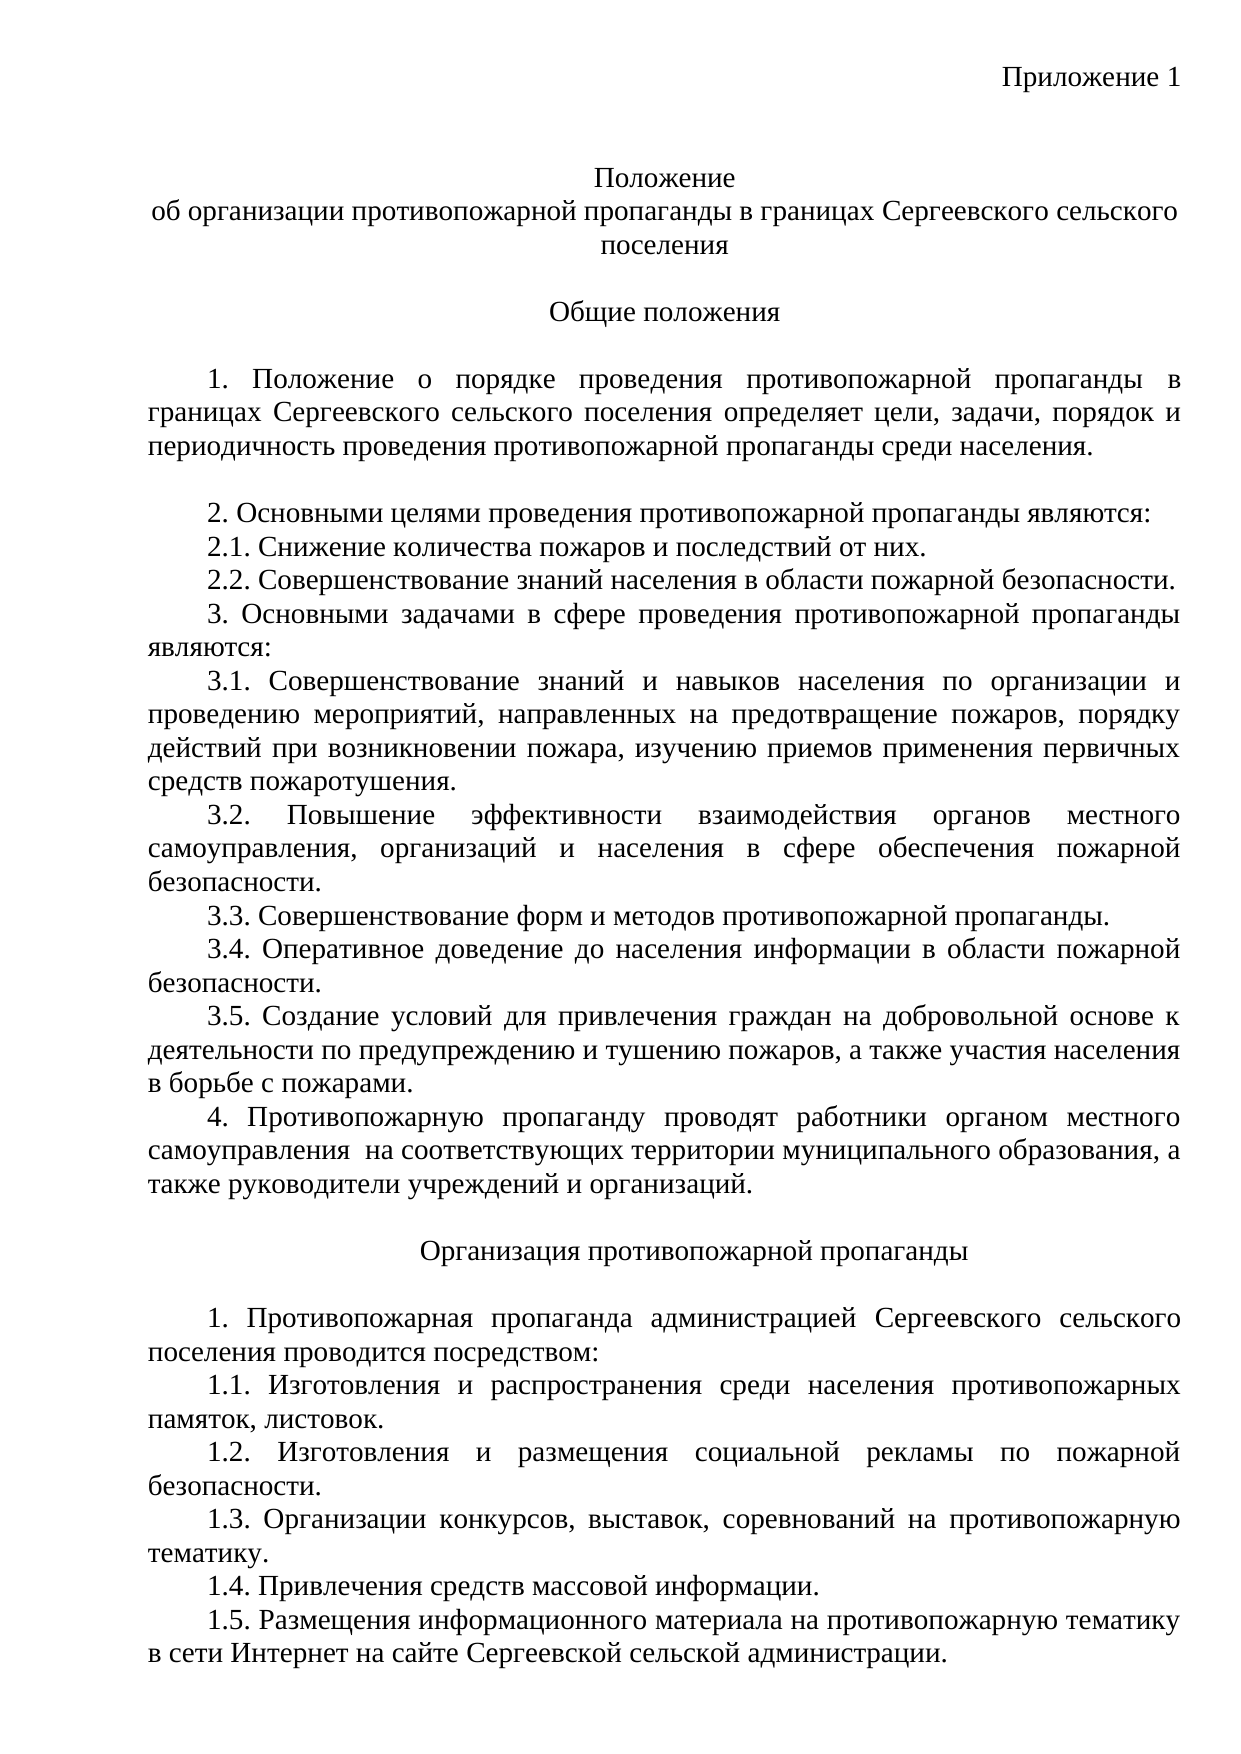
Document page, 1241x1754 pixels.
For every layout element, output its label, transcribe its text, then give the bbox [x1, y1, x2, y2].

text Приложение 1 [148, 59, 1181, 93]
text 3. Основными задачами в сфере проведения противопожарной пропаганды являются: [148, 596, 1181, 663]
text 4. Противопожарную пропаганду проводят работники органом местного самоуправления на соответствующих территории муниципального образования, а также руководители учреждений и организаций. [148, 1099, 1181, 1199]
text Организация противопожарной пропаганды [148, 1233, 1181, 1267]
text 1.4. Привлечения средств массовой информации. [148, 1568, 1181, 1602]
text 2.2. Совершенствование знаний населения в области пожарной безопасности. [148, 562, 1181, 596]
text Положение [148, 160, 1181, 193]
text 2. Основными целями проведения противопожарной пропаганды являются: [148, 495, 1181, 529]
text 1.2. Изготовления и размещения социальной рекламы по пожарной безопасности. [148, 1434, 1181, 1501]
text 1.3. Организации конкурсов, выставок, соревнований на противопожарную тематику. [148, 1501, 1181, 1568]
text 3.5. Создание условий для привлечения граждан на добровольной основе к деятельности по предупреждению и тушению пожаров, а также участия населения в борьбе с пожарами. [148, 998, 1181, 1099]
text 2.1. Снижение количества пожаров и последствий от них. [148, 529, 1181, 562]
text 1.1. Изготовления и распространения среди населения противопожарных памяток, листовок. [148, 1367, 1181, 1434]
text об организации противопожарной пропаганды в границах Сергеевского сельского поселения [148, 193, 1181, 260]
text 3.3. Совершенствование форм и методов противопожарной пропаганды. [148, 898, 1181, 931]
text 1. Противопожарная пропаганда администрацией Сергеевского сельского поселения проводится посредством: [148, 1300, 1181, 1367]
text 3.2. Повышение эффективности взаимодействия органов местного самоуправления, организаций и населения в сфере обеспечения пожарной безопасности. [148, 797, 1181, 898]
text 1.5. Размещения информационного материала на противопожарную тематику в сети Интернет на сайте Сергеевской сельской администрации. [148, 1602, 1181, 1669]
text 3.1. Совершенствование знаний и навыков населения по организации и проведению мероприятий, направленных на предотвращение пожаров, порядку действий при возникновении пожара, изучению приемов применения первичных средств пожаротушения. [148, 663, 1181, 797]
text 3.4. Оперативное доведение до населения информации в области пожарной безопасности. [148, 931, 1181, 998]
text Общие положения [148, 294, 1181, 327]
text 1. Положение о порядке проведения противопожарной пропаганды в границах Сергеевского сельского поселения определяет цели, задачи, порядок и периодичность проведения противопожарной пропаганды среди населения. [148, 361, 1181, 462]
